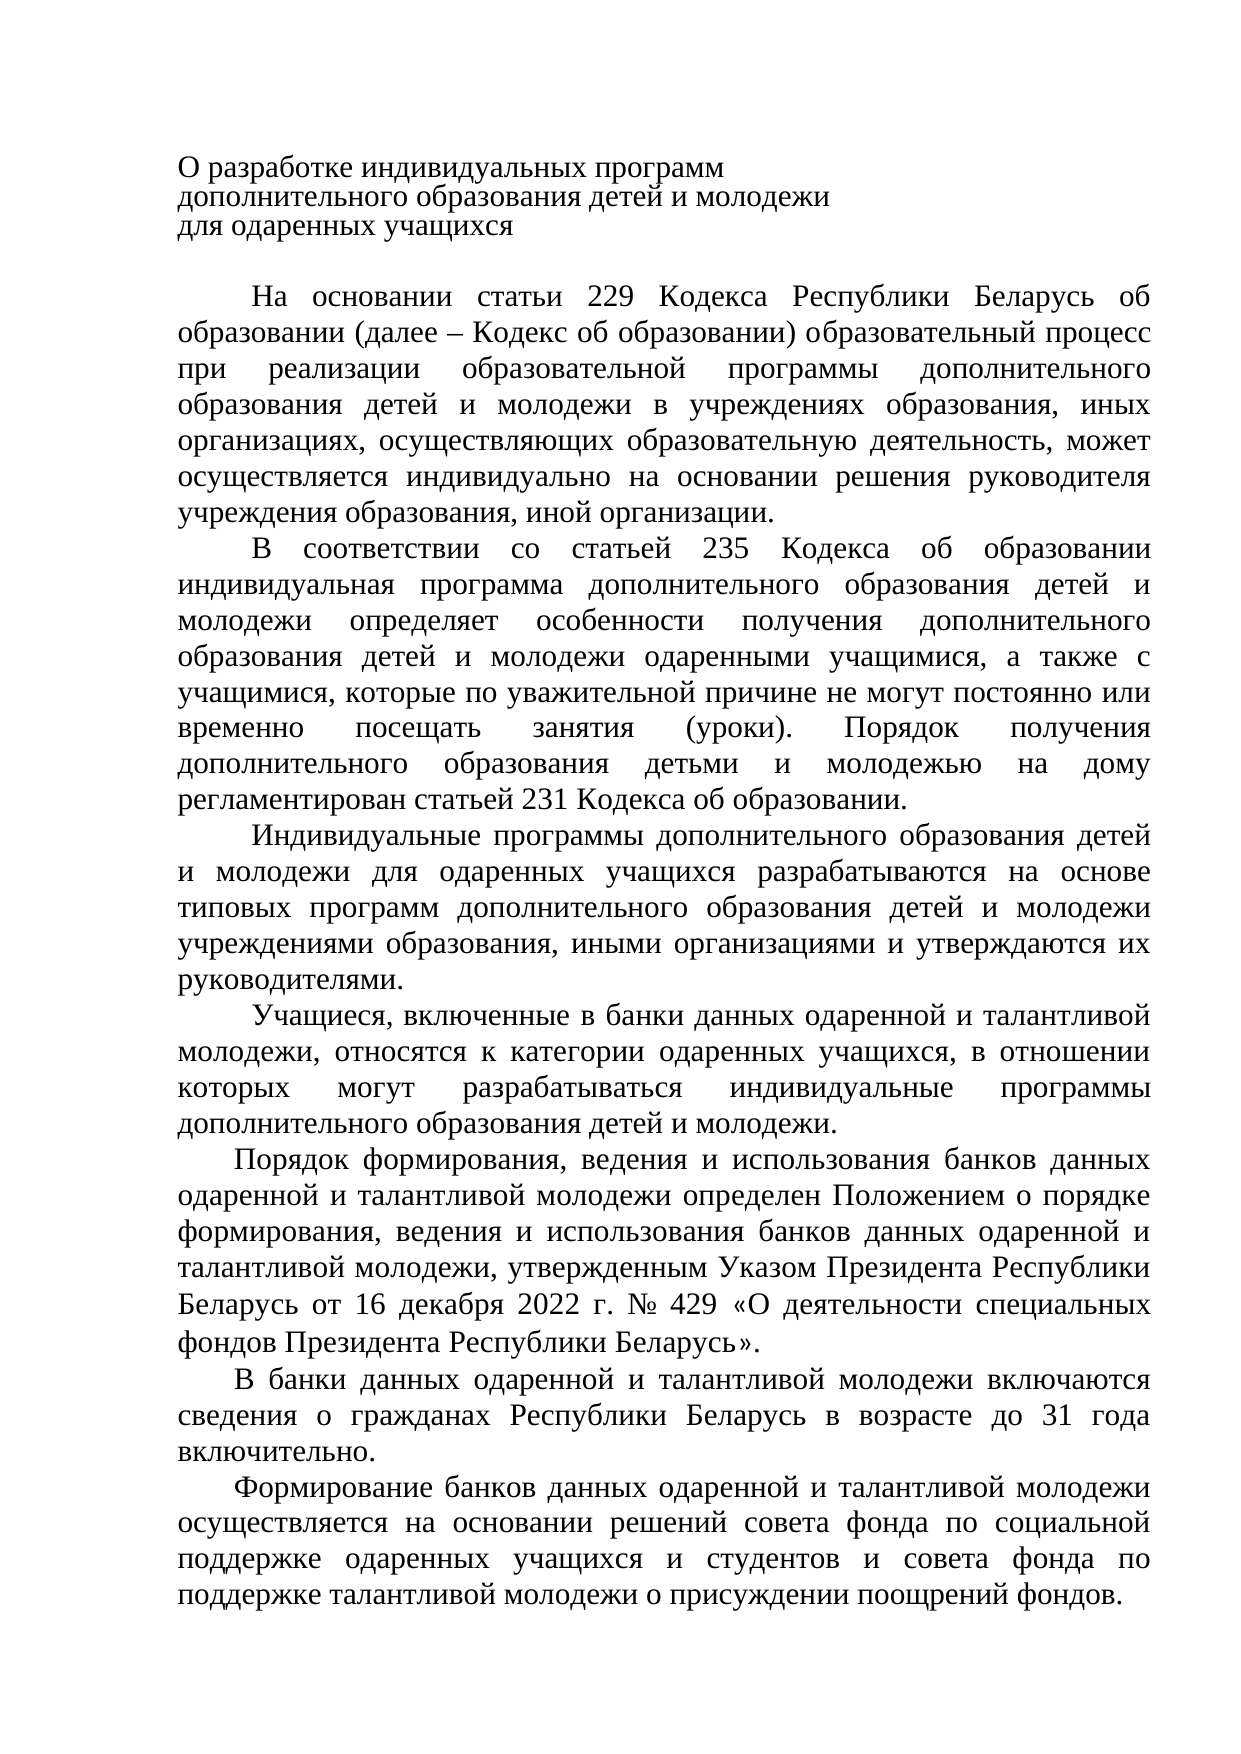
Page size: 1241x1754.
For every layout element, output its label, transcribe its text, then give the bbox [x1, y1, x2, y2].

text для одаренных учащихся [177, 212, 1152, 242]
text В банки данных одаренной и талантливой молодежи включаются сведения о гражданах Республики Беларусь в возрасте до 31 года включительно. [177, 1360, 1152, 1468]
text Порядок формирования, ведения и использования банков данных одаренной и талантливой молодежи определен Положением о порядке формирования, ведения и использования банков данных одаренной и талантливой молодежи, утвержденным Указом Президента Республики Беларусь от 16 декабря 2022 г. № 429 «О деятельности специальных фондов Президента Республики Беларусь». [177, 1140, 1152, 1360]
text В соответствии со статьей 235 Кодекса об образовании индивидуальная программа дополнительного образования детей и молодежи определяет особенности получения дополнительного образования детей и молодежи одаренными учащимися, а также с учащимися, которые по уважительной причине не могут постоянно или временно посещать занятия (уроки). Порядок получения дополнительного образования детьми и молодежью на дому регламентирован статьей 231 Кодекса об образовании. [177, 529, 1152, 817]
text Учащиеся, включенные в банки данных одаренной и талантливой молодежи, относятся к категории одаренных учащихся, в отношении которых могут разрабатываться индивидуальные программы дополнительного образования детей и молодежи. [177, 996, 1152, 1140]
text На основании статьи 229 Кодекса Республики Беларусь об образовании (далее – Кодекс об образовании) образовательный процесс при реализации образовательной программы дополнительного образования детей и молодежи в учреждениях образования, иных организациях, осуществляющих образовательную деятельность, может осуществляется индивидуально на основании решения руководителя учреждения образования, иной организации. [177, 277, 1152, 529]
text О разработке индивидуальных программ [177, 154, 1152, 183]
text Индивидуальные программы дополнительного образования детей и молодежи для одаренных учащихся разрабатываются на основе типовых программ дополнительного образования детей и молодежи учреждениями образования, иными организациями и утверждаются их руководителями. [177, 817, 1152, 996]
text Формирование банков данных одаренной и талантливой молодежи осуществляется на основании решений совета фонда по социальной поддержке одаренных учащихся и студентов и совета фонда по поддержке талантливой молодежи о присуждении поощрений фондов. [177, 1468, 1152, 1612]
text дополнительного образования детей и молодежи [177, 183, 1152, 212]
